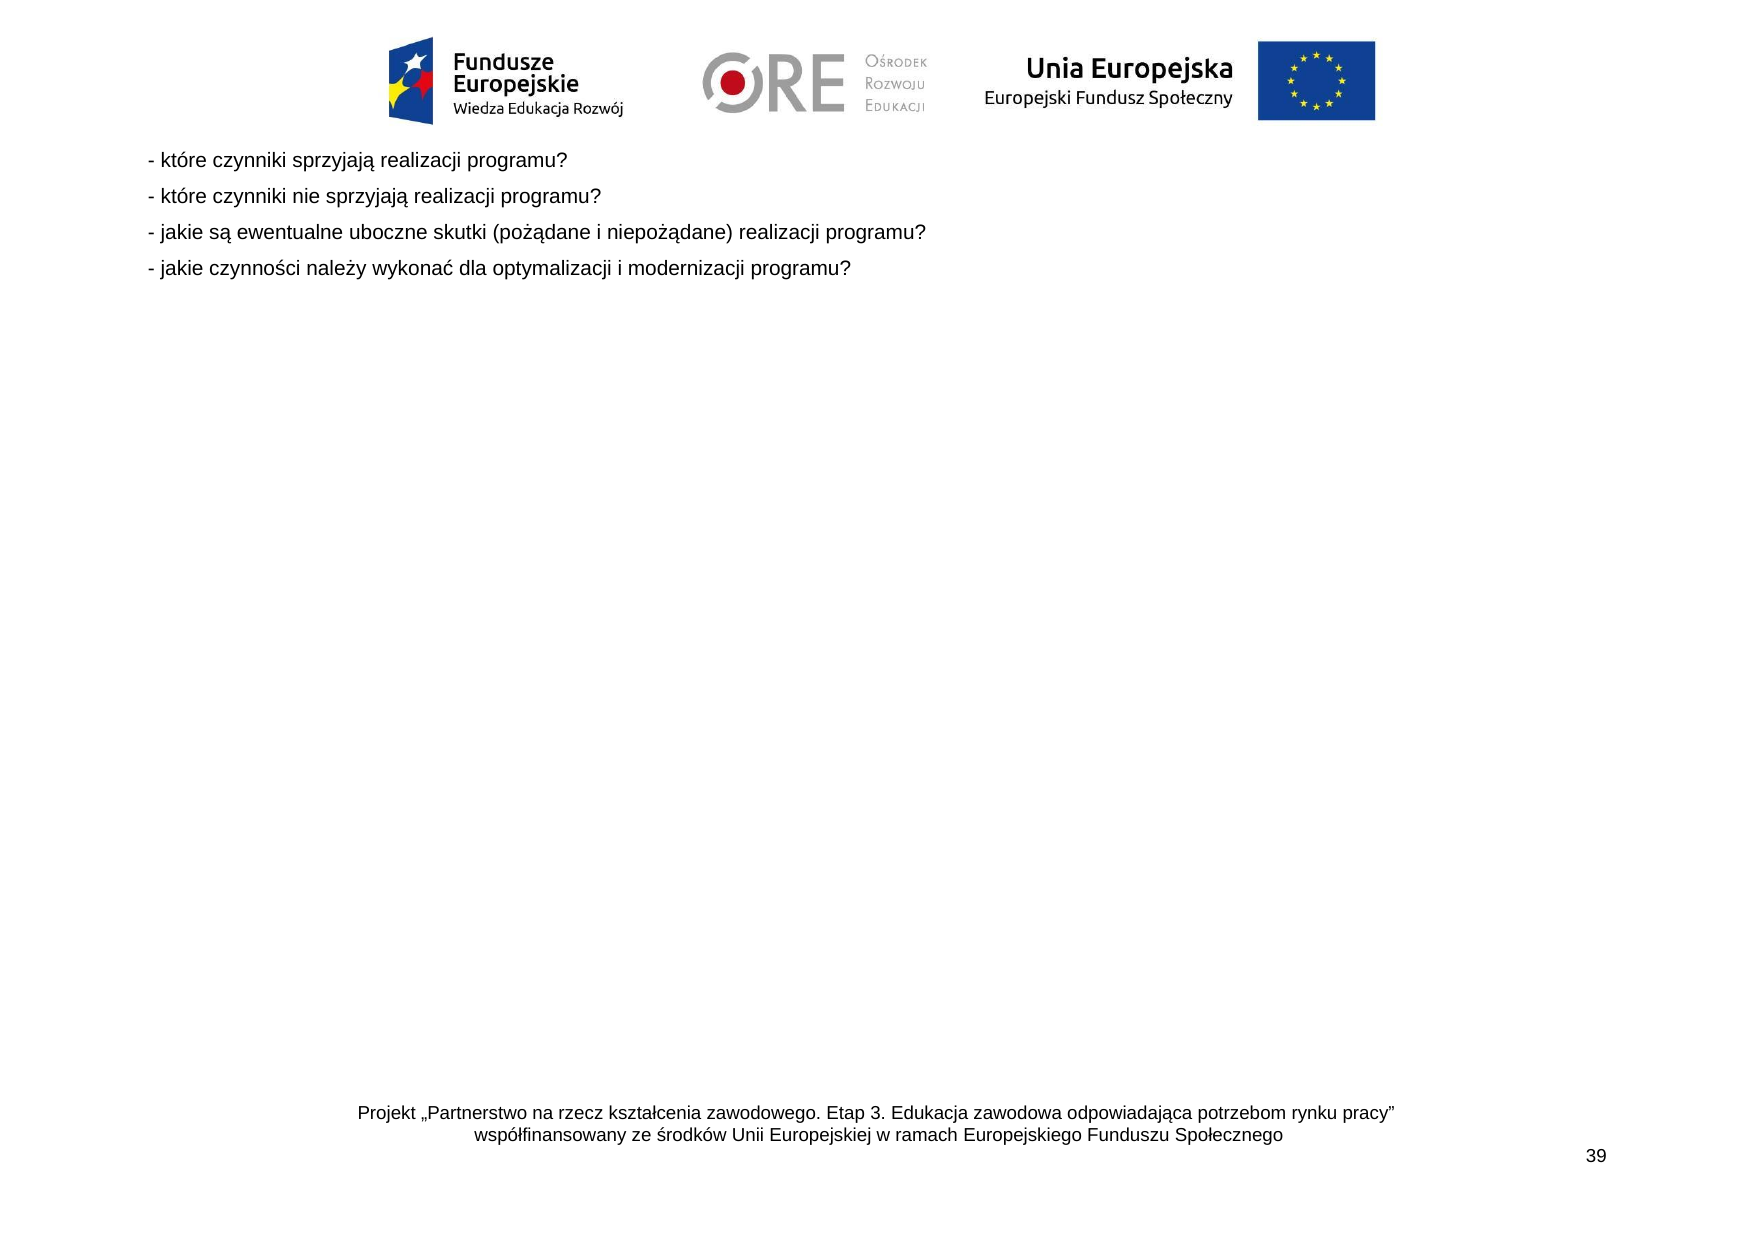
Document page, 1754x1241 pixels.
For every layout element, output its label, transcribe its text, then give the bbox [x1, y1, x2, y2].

picture [367, 15, 1402, 146]
text - które czynniki nie sprzyjają realizacji programu? [148, 183, 1606, 207]
text - które czynniki sprzyjają realizacji programu? [148, 148, 1606, 172]
text - jakie są ewentualne uboczne skutki (pożądane i niepożądane) realizacji programu? [148, 219, 1606, 243]
text - jakie czynności należy wykonać dla optymalizacji i modernizacji programu? [148, 255, 1606, 279]
